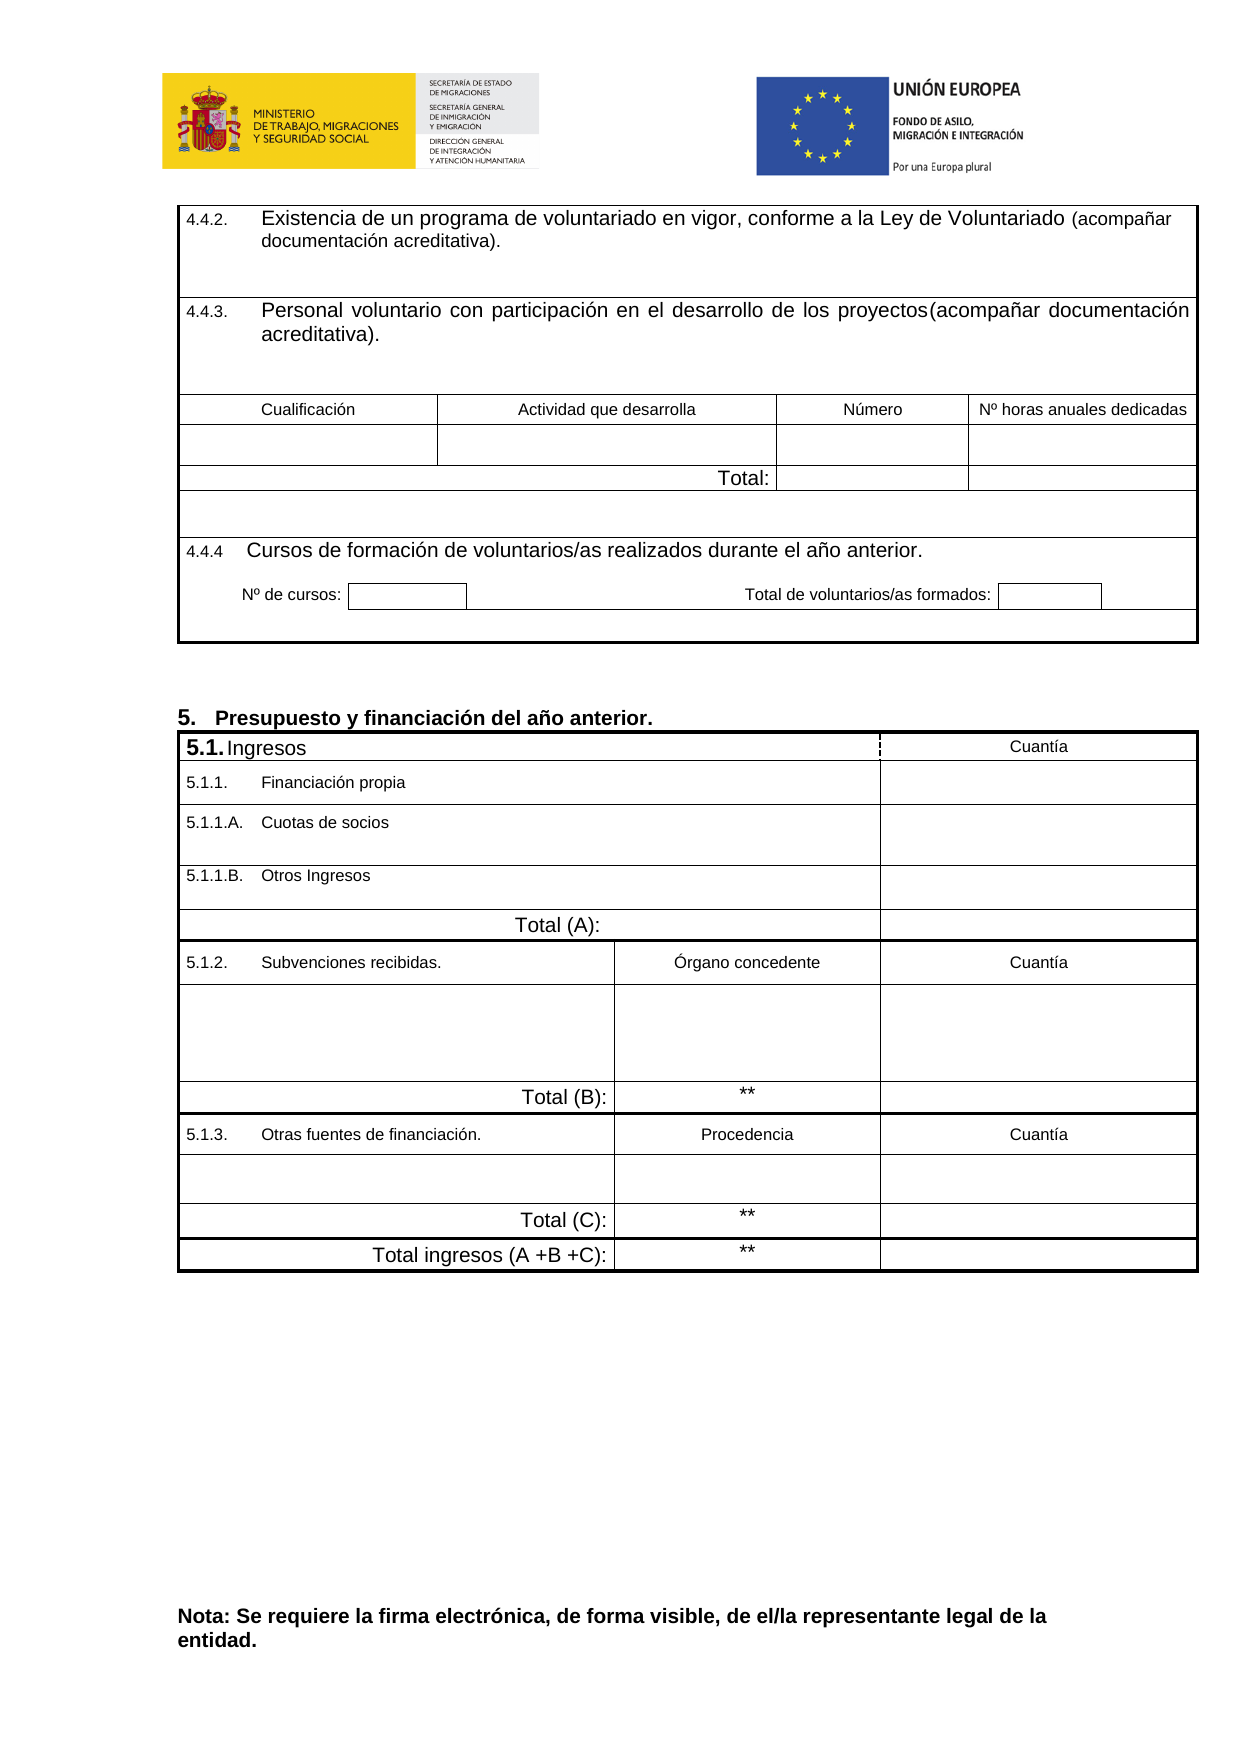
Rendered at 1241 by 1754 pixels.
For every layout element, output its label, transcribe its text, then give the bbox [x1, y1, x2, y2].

table_cell Otras fuentes de financiación. [180, 1115, 614, 1153]
table_cell Existencia de un programa de voluntariado en vigor, conforme a de Voluntariado (acompañar documentación acreditativa). [180, 206, 1196, 297]
table_cell Personal voluntario con participación en el desarrollo de los proyectos(acompañar documentación acreditativa). [180, 298, 1196, 394]
table_header Ingresos [180, 734, 880, 760]
picture [162, 73, 540, 169]
table_cell Total (B): [180, 1082, 614, 1112]
table_cell [615, 1155, 880, 1202]
table_cell [969, 466, 1196, 490]
table_cell Cuotas de socios [180, 805, 880, 865]
table_cell [180, 609, 1196, 641]
table_cell [180, 491, 1196, 537]
table_cell Nº horas anuales dedicadas [969, 395, 1196, 423]
table_cell Total de voluntarios/as formados: [467, 583, 998, 609]
table_cell [881, 1082, 1196, 1112]
table_cell Órgano concedente [615, 942, 880, 984]
table_cell Otros Ingresos [180, 866, 880, 909]
table_cell [881, 1204, 1196, 1237]
table_cell [881, 985, 1196, 1081]
table_cell Nº de cursos: [180, 583, 348, 609]
table_cell [881, 866, 1196, 909]
table_cell [999, 584, 1101, 609]
table_cell Subvenciones recibidas. [180, 942, 614, 984]
table_cell ** [615, 1204, 880, 1237]
table_cell Financiación propia [180, 761, 880, 804]
table_cell [777, 466, 968, 490]
picture [752, 73, 1026, 178]
table_cell Procedencia [615, 1115, 880, 1153]
list Presupuesto y financiación del año anterior. [177, 704, 1063, 730]
table_cell Total (A): [180, 910, 880, 939]
table_cell ** [615, 1240, 880, 1269]
table_cell [881, 1155, 1196, 1202]
table_cell [777, 425, 968, 465]
table_cell Actividad que desarrolla [438, 395, 776, 423]
table_header Cuantía [880, 734, 1196, 760]
table_cell 4.4.4 Cursos de formación de voluntarios/as realizados durante el año anterior. [180, 538, 1196, 583]
table_cell [180, 985, 614, 1081]
table_cell [881, 761, 1196, 804]
table_cell [438, 425, 776, 465]
table_cell Número [777, 395, 968, 423]
table_cell ** [615, 1082, 880, 1112]
table_cell Cualificación [180, 395, 437, 423]
table_cell [180, 1155, 614, 1202]
table_cell Total (C): [180, 1204, 614, 1237]
table_cell [969, 425, 1196, 465]
table_cell Total ingresos (A +B +C): [180, 1240, 614, 1269]
table_cell Cuantía [881, 942, 1196, 984]
table_cell [615, 985, 880, 1081]
table_cell [881, 910, 1196, 939]
table_cell [180, 425, 437, 465]
table_cell [349, 584, 466, 609]
table_cell [881, 805, 1196, 865]
table_cell Cuantía [881, 1115, 1196, 1153]
table_cell [881, 1240, 1196, 1269]
table_cell Total: [180, 466, 776, 490]
table_cell [1102, 583, 1196, 609]
